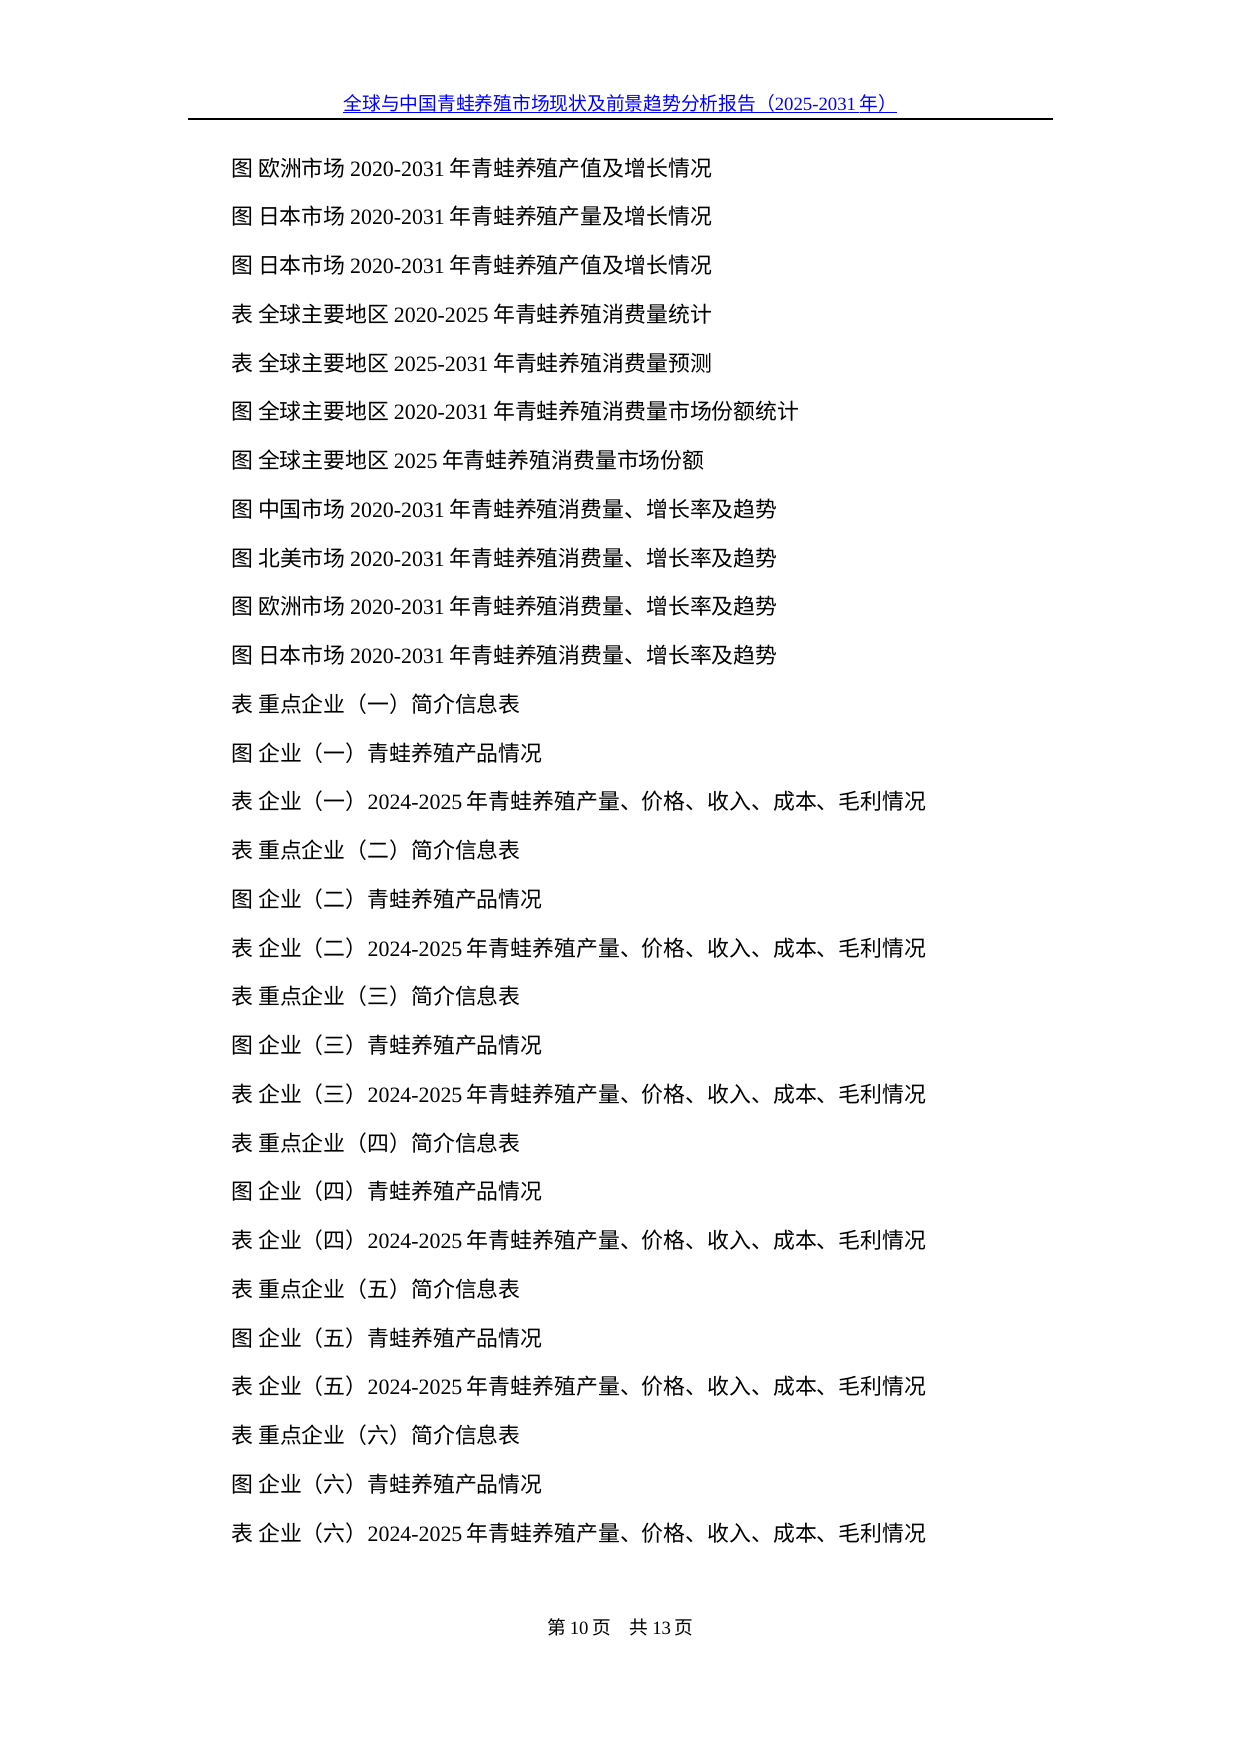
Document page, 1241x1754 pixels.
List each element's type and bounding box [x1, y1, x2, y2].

text [187, 150, 1053, 1548]
